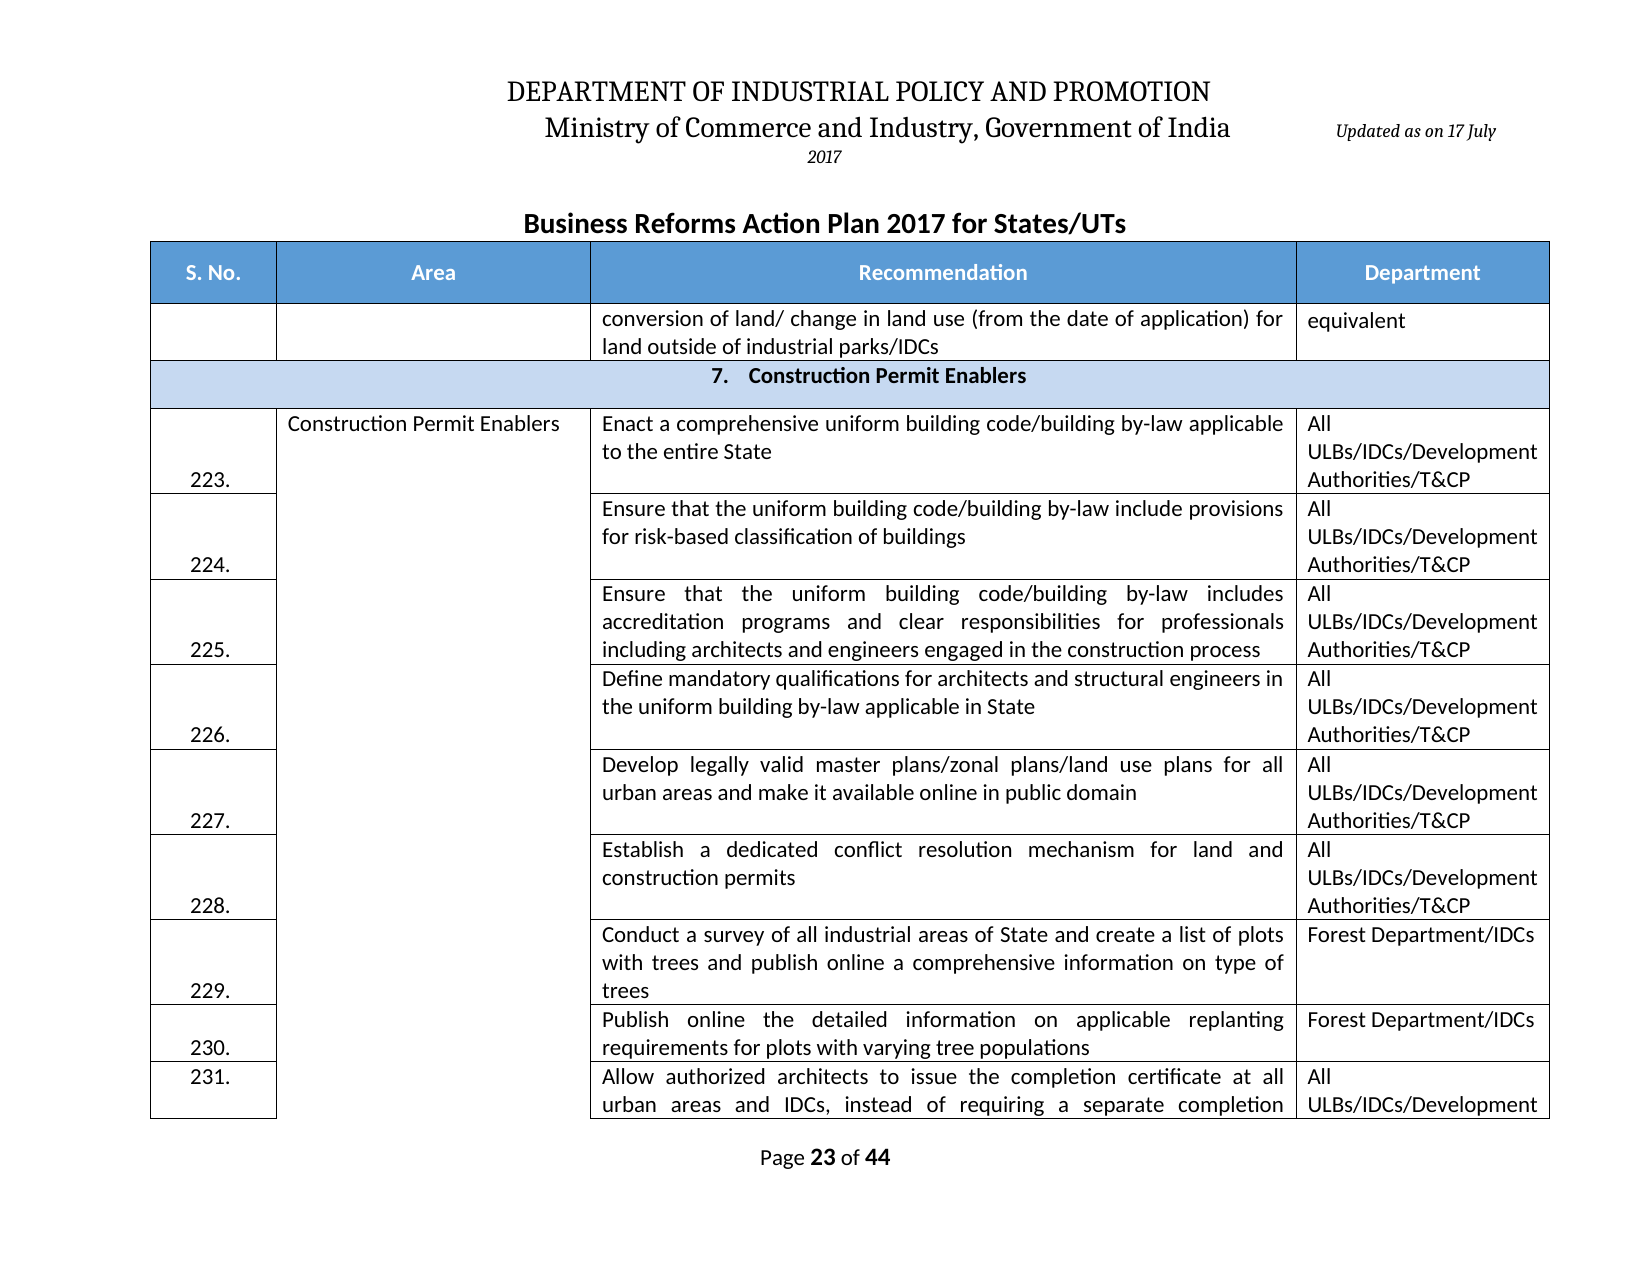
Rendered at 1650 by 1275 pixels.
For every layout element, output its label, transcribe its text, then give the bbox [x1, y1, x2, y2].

table_cell Ensure that the uniform building code/building by-law includes accreditation programs and clear responsibilities for professionals including architects and engineers engaged in the construction process [591, 580, 1296, 663]
table_header Recommendation [591, 242, 1296, 303]
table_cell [1297, 1062, 1549, 1118]
table_cell Develop legally valid master plans/zonal plans/land use plans for all urban areas and make it available online in public domain [591, 750, 1296, 834]
table_cell Establish a dedicated conflict resolution mechanism for land and construction permits [591, 835, 1296, 919]
table_header Department [1297, 242, 1549, 303]
table_cell [151, 920, 276, 1004]
table_cell [151, 494, 276, 578]
table_cell [151, 1062, 276, 1118]
table_cell [151, 409, 276, 493]
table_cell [591, 304, 1296, 360]
table_cell [151, 665, 276, 749]
table_cell Enact a comprehensive uniform building code/building by-law applicable to the entire State [591, 409, 1296, 493]
table_cell Construction Permit Enablers [277, 409, 590, 1118]
table_cell Forest Department/IDCs [1297, 1005, 1549, 1061]
table_cell [151, 580, 276, 663]
table_cell All ULBs/IDCs/Development Authorities/T&CP [1297, 494, 1549, 578]
table_cell Revenue/T&CP and equivalent [1297, 304, 1549, 360]
table_cell Forest Department/IDCs [1297, 920, 1549, 1004]
table_cell All ULBs/IDCs/Development Authorities/T&CP [1297, 835, 1549, 919]
table_cell All ULBs/IDCs/Development Authorities/T&CP [1297, 580, 1549, 663]
table_cell All ULBs/IDCs/Development Authorities/T&CP [1297, 409, 1549, 493]
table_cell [591, 1062, 1296, 1118]
table_cell Conduct a survey of all industrial areas of State and create a list of plots with trees and publish online a comprehensive information on type of trees [591, 920, 1296, 1004]
table_cell [151, 835, 276, 919]
table_cell All ULBs/IDCs/Development Authorities/T&CP [1297, 665, 1549, 749]
table_cell [151, 750, 276, 834]
table_cell Construction Permit Enablers [151, 361, 1549, 408]
table_cell Publish online the detailed information on applicable replanting requirements for plots with varying tree populations [591, 1005, 1296, 1061]
table_cell [151, 1005, 276, 1061]
table_cell All ULBs/IDCs/Development Authorities/T&CP [1297, 750, 1549, 834]
table_cell Define mandatory qualifications for architects and structural engineers in the uniform building by-law applicable in State [591, 665, 1296, 749]
table_header S. No. [151, 242, 276, 303]
table_cell [151, 304, 276, 360]
table_cell Ensure that the uniform building code/building by-law include provisions for risk-based classification of buildings [591, 494, 1296, 578]
table_header Area [277, 242, 590, 303]
